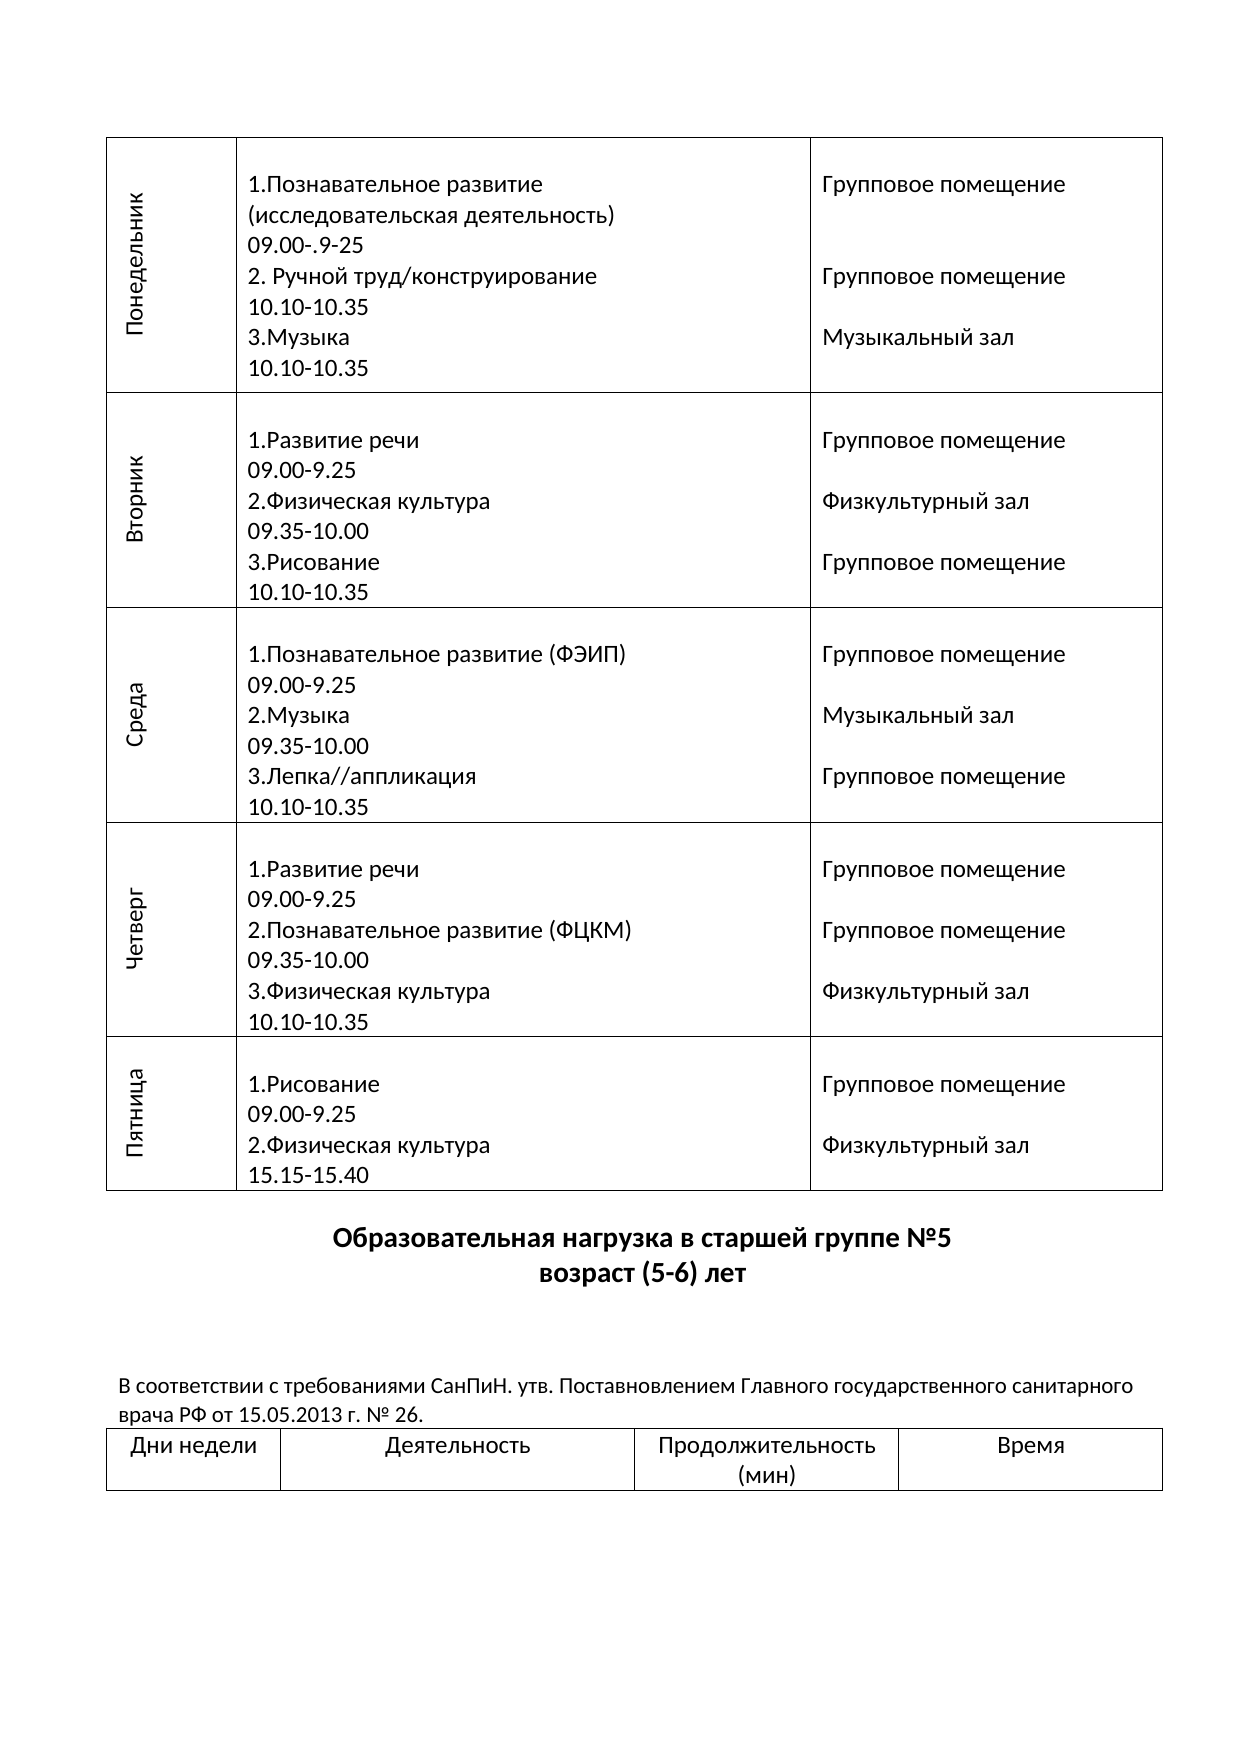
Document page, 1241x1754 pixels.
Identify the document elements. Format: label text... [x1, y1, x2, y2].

table_cell 1.Рисование 09.00-9.25 2.Физическая культура 15.15-15.40 [237, 1037, 810, 1190]
text возраст (5-6) лет [118, 1254, 1167, 1290]
table_header Время [899, 1429, 1162, 1490]
table_cell Групповое помещение Физкультурный зал Групповое помещение [811, 393, 1162, 607]
table_cell Групповое помещение Музыкальный зал Групповое помещение [811, 608, 1162, 822]
table_header Деятельность [281, 1429, 634, 1490]
text В соответствии с требованиями СанПиН. утв. Поставновлением Главного государственного санитарного врача РФ от 15.05.2013 г. № 26. [118, 1372, 1167, 1428]
table_header Продолжительность (мин) [635, 1429, 898, 1490]
table_cell Четверг [107, 823, 236, 1036]
table_cell Пятница [107, 1037, 236, 1190]
table_cell Вторник [107, 393, 236, 607]
table_cell 1.Развитие речи 09.00-9.25 2.Познавательное развитие (ФЦКМ) 09.35-10.00 3.Физическая культура 10.10-10.35 [237, 823, 810, 1036]
table_header Дни недели [107, 1429, 280, 1490]
table_header 1.Познавательное развитие (исследовательская деятельность) 09.00-.9-25 2. Ручной труд/конструирование 10.10-10.35 3.Музыка 10.10-10.35 [237, 138, 810, 392]
table_cell 1.Развитие речи 09.00-9.25 2.Физическая культура 09.35-10.00 3.Рисование 10.10-10.35 [237, 393, 810, 607]
table_cell Групповое помещение Групповое помещение Физкультурный зал [811, 823, 1162, 1036]
table_cell Среда [107, 608, 236, 822]
text Образовательная нагрузка в старшей группе №5 [118, 1219, 1167, 1254]
table_cell 1.Познавательное развитие (ФЭИП) 09.00-9.25 2.Музыка 09.35-10.00 3.Лепка//аппликация 10.10-10.35 [237, 608, 810, 822]
table_header Понедельник [107, 138, 236, 392]
table_header Групповое помещение Групповое помещение Музыкальный зал [811, 138, 1162, 392]
table_cell Групповое помещение Физкультурный зал [811, 1037, 1162, 1190]
